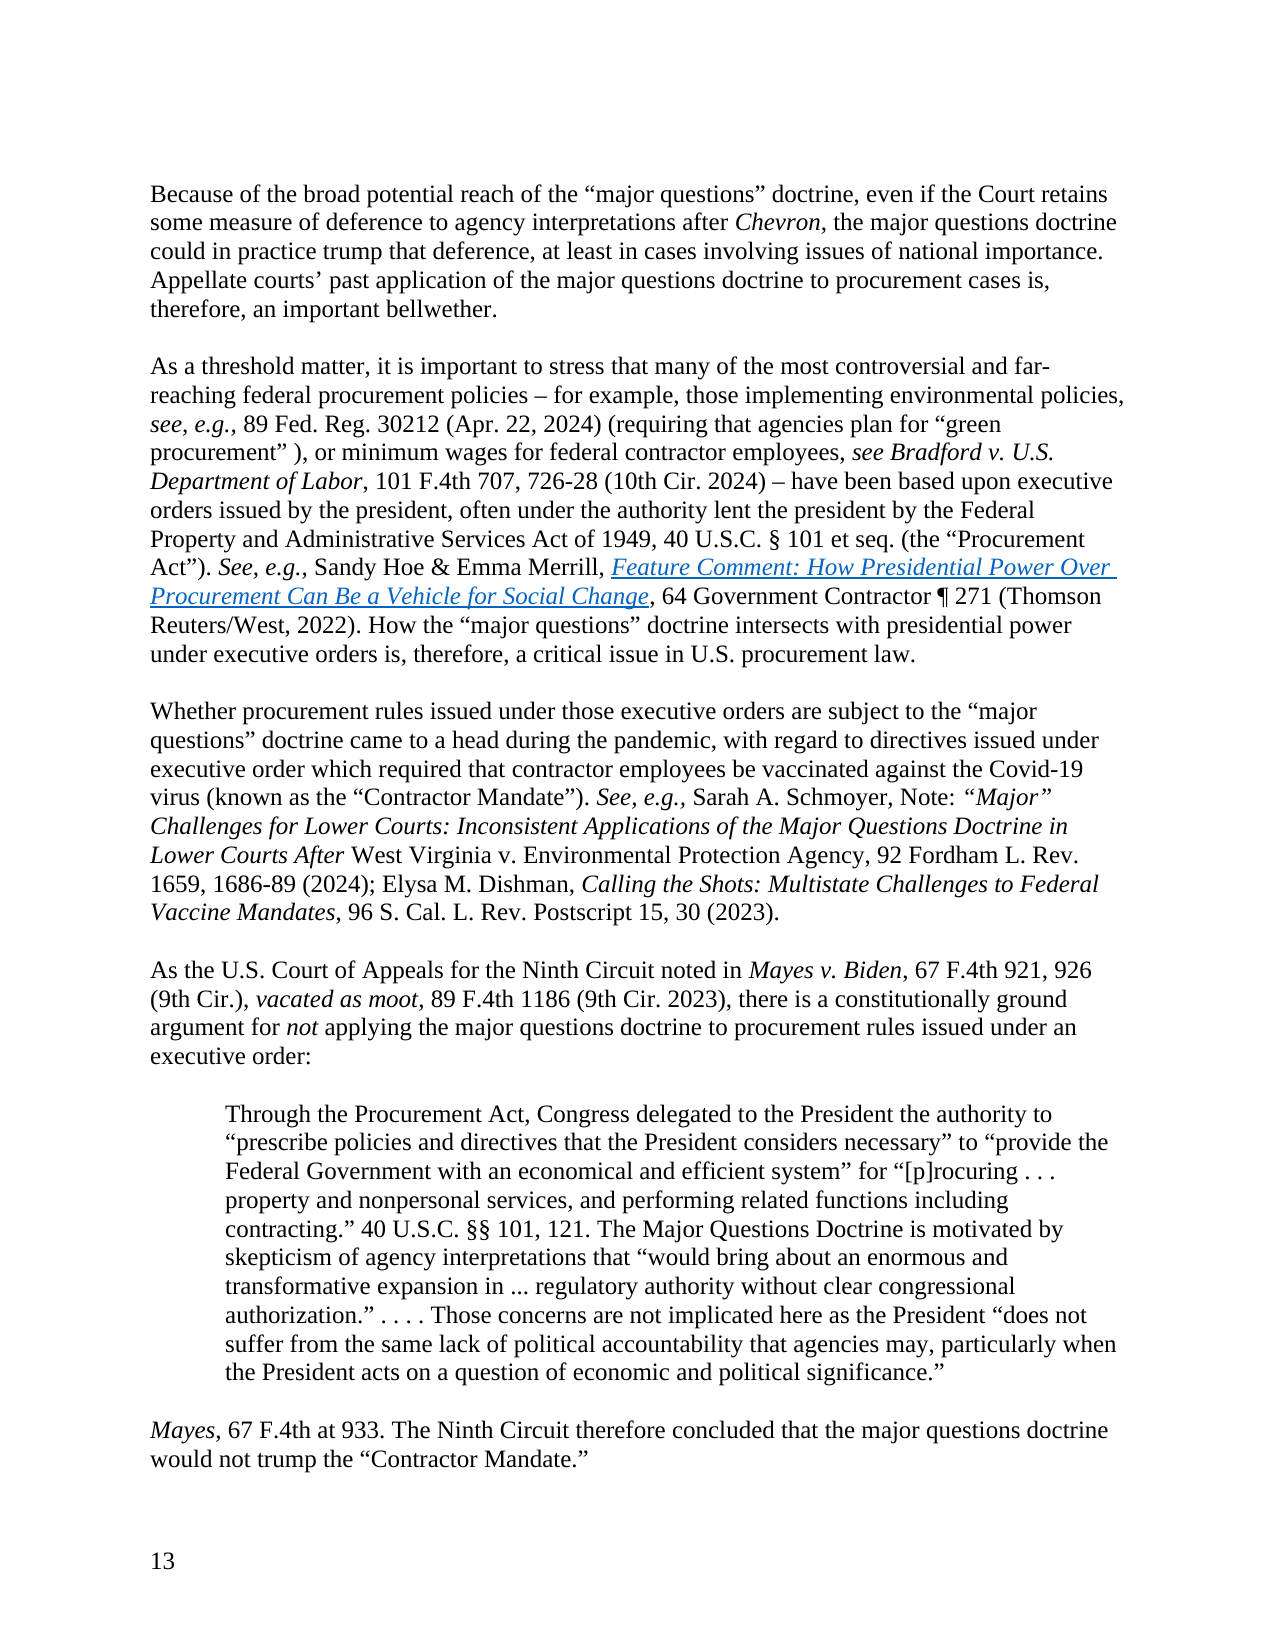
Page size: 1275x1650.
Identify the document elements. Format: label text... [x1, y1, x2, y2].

text As a threshold matter, it is important to stress that many of the most controversial and far-reaching federal procurement policies – for example, those implementing environmental policies, see, e.g., 89 Fed. Reg. 30212 (Apr. 22, 2024) (requiring that agencies plan for “green procurement” ), or minimum wages for federal contractor employees, see Bradford v. U.S. Department of Labor, 101 F.4th 707, 726-28 (10th Cir. 2024) – have been based upon executive orders issued by the president, often under the authority lent the president by the Federal Property and Administrative Services Act of 1949, 40 U.S.C. § 101 et seq. (the “Procurement Act”). See, e.g., Sandy Hoe & Emma Merrill, Feature Comment: How Presidential Power Over Procurement Can Be a Vehicle for Social Change, 64 Government Contractor ¶ 271 (Thomson Reuters/West, 2022). How the “major questions” doctrine intersects with presidential power under executive orders is, therefore, a critical issue in U.S. procurement law. [150, 351, 1125, 667]
text Because of the broad potential reach of the “major questions” doctrine, even if the Court retains some measure of deference to agency interpretations after Chevron, the major questions doctrine could in practice trump that deference, at least in cases involving issues of national importance. Appellate courts’ past application of the major questions doctrine to procurement cases is, therefore, an important bellwether. [150, 179, 1125, 322]
text Mayes, 67 F.4th at 933. The Ninth Circuit therefore concluded that the major questions doctrine would not trump the “Contractor Mandate.” [150, 1415, 1125, 1472]
text Whether procurement rules issued under those executive orders are subject to the “major questions” doctrine came to a head during the pandemic, with regard to directives issued under executive order which required that contractor employees be vaccinated against the Covid-19 virus (known as the “Contractor Mandate”). See, e.g., Sarah A. Schmoyer, Note: “Major” Challenges for Lower Courts: Inconsistent Applications of the Major Questions Doctrine in Lower Courts After West Virginia v. Environmental Protection Agency, 92 Fordham L. Rev. 1659, 1686-89 (2024); Elysa M. Dishman, Calling the Shots: Multistate Challenges to Federal Vaccine Mandates, 96 S. Cal. L. Rev. Postscript 15, 30 (2023). [150, 696, 1125, 926]
text As the U.S. Court of Appeals for the Ninth Circuit noted in Mayes v. Biden, 67 F.4th 921, 926 (9th Cir.), vacated as moot, 89 F.4th 1186 (9th Cir. 2023), there is a constitutionally ground argument for not applying the major questions doctrine to procurement rules issued under an executive order: [150, 955, 1125, 1070]
text Through the Procurement Act, Congress delegated to the President the authority to “prescribe policies and directives that the President considers necessary” to “provide the Federal Government with an economical and efficient system” for “[p]rocuring . . . property and nonpersonal services, and performing related functions including contracting.” 40 U.S.C. §§ 101, 121. The Major Questions Doctrine is motivated by skepticism of agency interpretations that “would bring about an enormous and transformative expansion in ... regulatory authority without clear congressional authorization.” . . . . Those concerns are not implicated here as the President “does not suffer from the same lack of political accountability that agencies may, particularly when the President acts on a question of economic and political significance.” [225, 1099, 1125, 1386]
